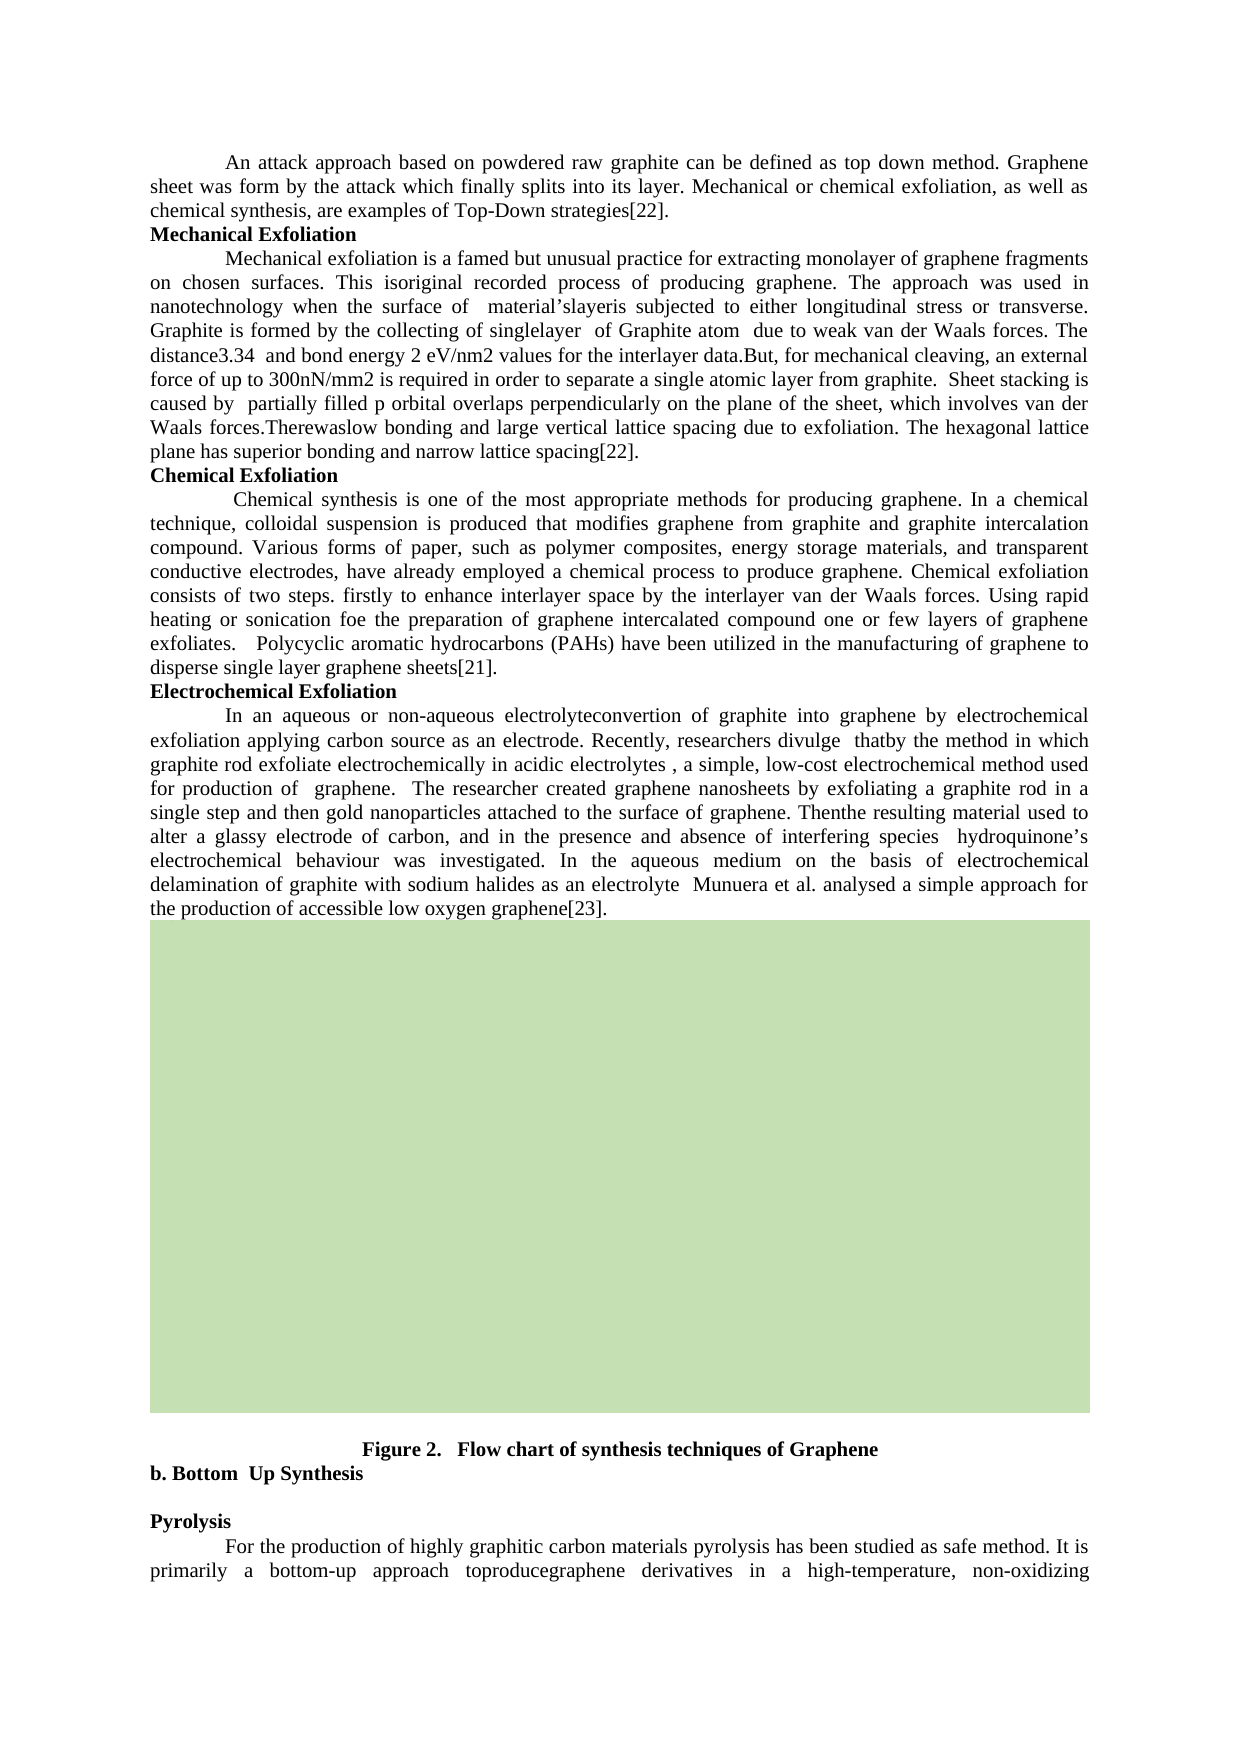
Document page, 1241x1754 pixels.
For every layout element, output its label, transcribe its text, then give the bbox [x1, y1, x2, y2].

text Pyrolysis [150, 1509, 1090, 1533]
text Chemical Exfoliation [150, 463, 1090, 487]
text Mechanical Exfoliation [150, 222, 1090, 246]
text Figure 2. Flow chart of synthesis techniques of Graphene [150, 1437, 1090, 1461]
text Mechanical exfoliation is a famed but unusual practice for extracting monolayer of graphene fragments on chosen surfaces. This isoriginal recorded process of producing graphene. The approach was used in nanotechnology when the surface of material’slayeris subjected to either longitudinal stress or transverse. Graphite is formed by the collecting of singlelayer of Graphite atom due to weak van der Waals forces. The distance3.34 and bond energy 2 eV/nm2 values for the interlayer data.But, for mechanical cleaving, an external force of up to 300nN/mm2 is required in order to separate a single atomic layer from graphite. Sheet stacking is caused by partially filled p orbital overlaps perpendicularly on the plane of the sheet, which involves van der Waals forces.Therewaslow bonding and large vertical lattice spacing due to exfoliation. The hexagonal lattice plane has superior bonding and narrow lattice spacing[22]. [150, 246, 1090, 463]
text b. Bottom Up Synthesis [150, 1461, 1090, 1485]
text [150, 1533, 1090, 1582]
text In an aqueous or non-aqueous electrolyteconvertion of graphite into graphene by electrochemical exfoliation applying carbon source as an electrode. Recently, researchers divulge thatby the method in which graphite rod exfoliate electrochemically in acidic electrolytes , a simple, low-cost electrochemical method used for production of graphene. The researcher created graphene nanosheets by exfoliating a graphite rod in a single step and then gold nanoparticles attached to the surface of graphene. Thenthe resulting material used to alter a glassy electrode of carbon, and in the presence and absence of interfering species hydroquinone’s electrochemical behaviour was investigated. In the aqueous medium on the basis of electrochemical delamination of graphite with sodium halides as an electrolyte Munuera et al. analysed a simple approach for the production of accessible low oxygen graphene[23]. [150, 703, 1090, 920]
text Electrochemical Exfoliation [150, 679, 1090, 703]
text An attack approach based on powdered raw graphite can be defined as top down method. Graphene sheet was form by the attack which finally splits into its layer. Mechanical or chemical exfoliation, as well as chemical synthesis, are examples of Top-Down strategies[22]. [150, 150, 1090, 222]
text Chemical synthesis is one of the most appropriate methods for producing graphene. In a chemical technique, colloidal suspension is produced that modifies graphene from graphite and graphite intercalation compound. Various forms of paper, such as polymer composites, energy storage materials, and transparent conductive electrodes, have already employed a chemical process to produce graphene. Chemical exfoliation consists of two steps. firstly to enhance interlayer space by the interlayer van der Waals forces. Using rapid heating or sonication foe the preparation of graphene intercalated compound one or few layers of graphene exfoliates. Polycyclic aromatic hydrocarbons (PAHs) have been utilized in the manufacturing of graphene to disperse single layer graphene sheets[21]. [150, 487, 1090, 679]
